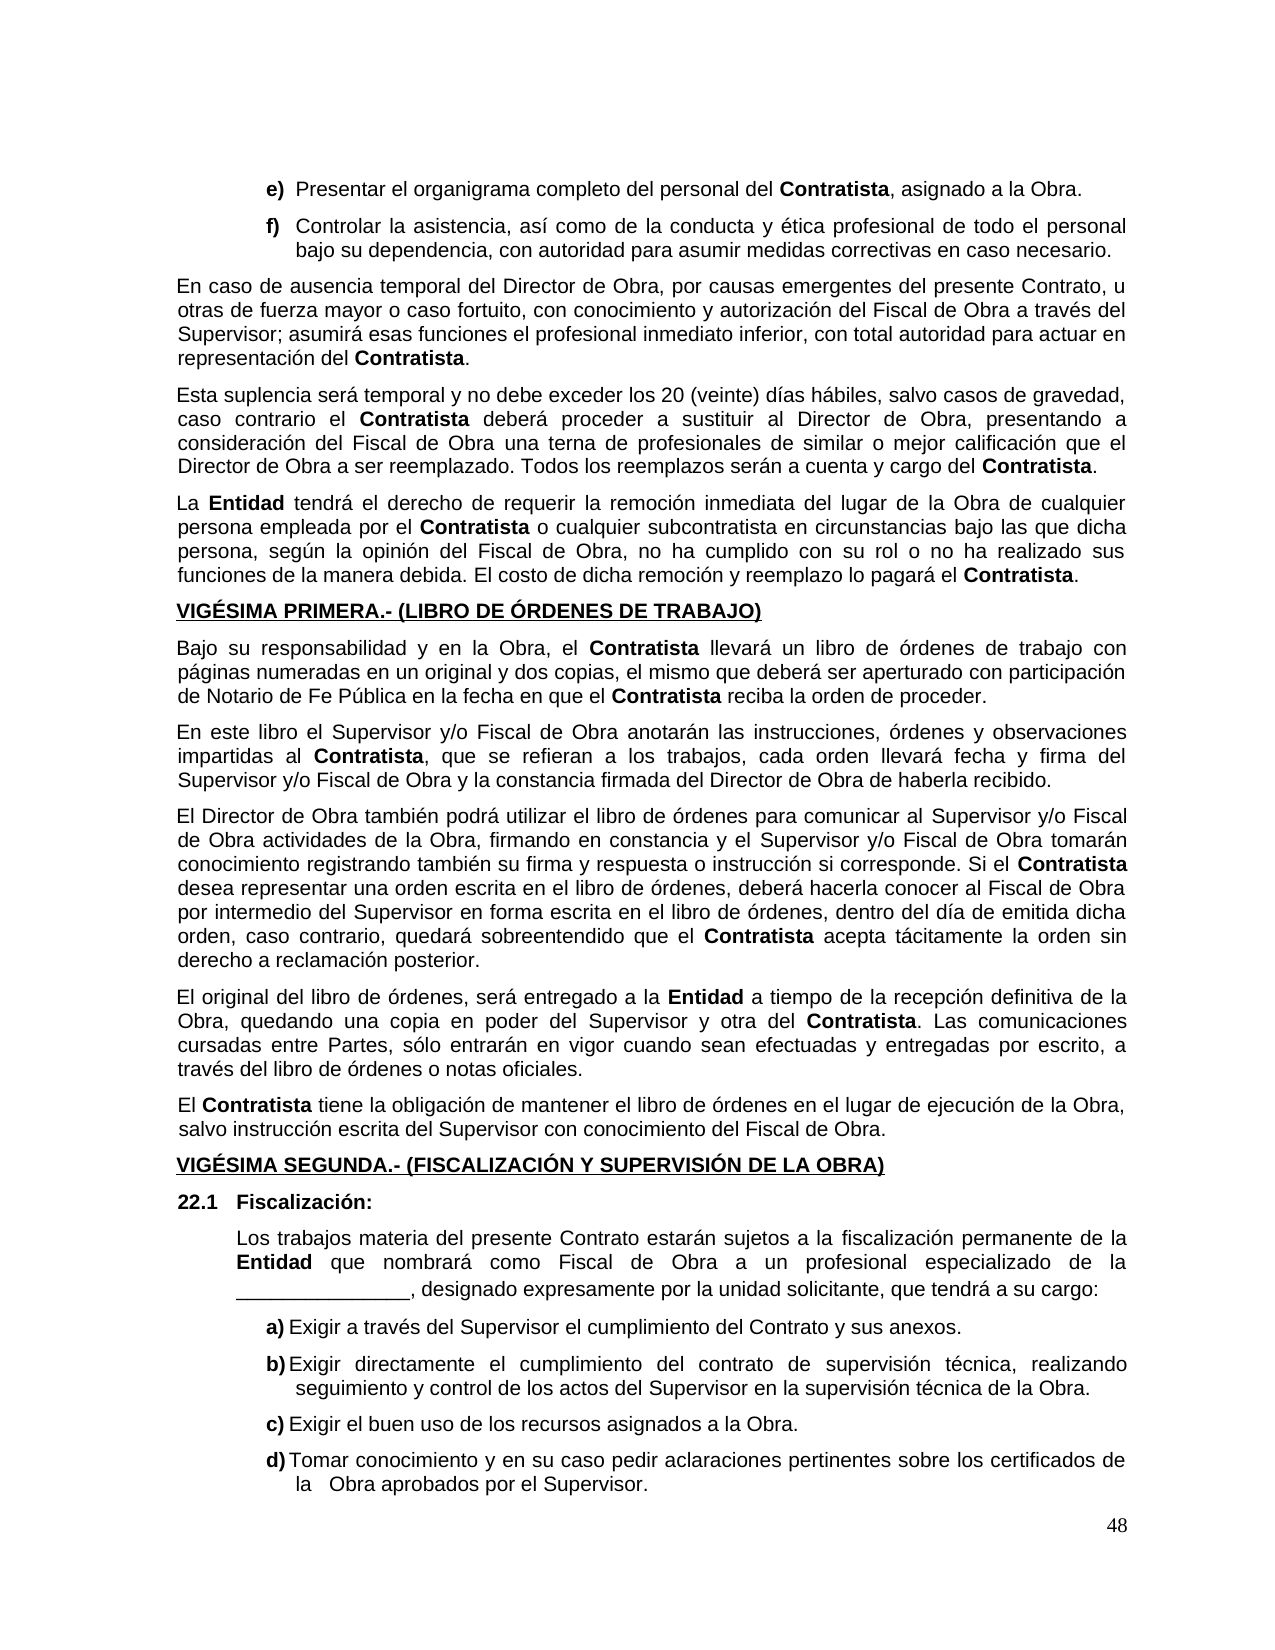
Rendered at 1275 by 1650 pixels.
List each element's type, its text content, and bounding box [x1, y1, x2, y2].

text En este libro el Supervisor y/o Fiscal de Obra anotarán las instrucciones, órdenes y observaciones impartidas al Contratista, que se refieran a los trabajos, cada orden llevará fecha y firma del Supervisor y/o Fiscal de Obra y la constancia firmada del Director de Obra de haberla recibido. [176, 720, 1127, 792]
text Esta suplencia será temporal y no debe exceder los 20 (veinte) días hábiles, salvo casos de gravedad, caso contrario el Contratista deberá proceder a sustituir al Director de Obra, presentando a consideración del Fiscal de Obra una terna de profesionales de similar o mejor calificación que el Director de Obra a ser reemplazado. Todos los reemplazos serán a cuenta y cargo del Contratista. [176, 382, 1127, 478]
text El Contratista tiene la obligación de mantener el libro de órdenes en el lugar de ejecución de la Obra, salvo instrucción escrita del Supervisor con conocimiento del Fiscal de Obra. [177, 1093, 1127, 1141]
text 22.1 Fiscalización: [177, 1190, 1127, 1214]
list Presentar el organigrama completo del personal del Contratista, asignado a la Obra. [266, 177, 1127, 201]
text El Director de Obra también podrá utilizar el libro de órdenes para comunicar al Supervisor y/o Fiscal de Obra actividades de la Obra, firmando en constancia y el Supervisor y/o Fiscal de Obra tomarán conocimiento registrando también su firma y respuesta o instrucción si corresponde. Si el Contratista desea representar una orden escrita en el libro de órdenes, deberá hacerla conocer al Fiscal de Obra por intermedio del Supervisor en forma escrita en el libro de órdenes, dentro del día de emitida dicha orden, caso contrario, quedará sobreentendido que el Contratista acepta tácitamente la orden sin derecho a reclamación posterior. [176, 804, 1127, 972]
list Tomar conocimiento y en su caso pedir aclaraciones pertinentes sobre los certificados de la Obra aprobados por el Supervisor. [266, 1448, 1127, 1496]
text En caso de ausencia temporal del Director de Obra, por causas emergentes del presente Contrato, u otras de fuerza mayor o caso fortuito, con conocimiento y autorización del Fiscal de Obra a través del Supervisor; asumirá esas funciones el profesional inmediato inferior, con total autoridad para actuar en representación del Contratista. [176, 274, 1127, 370]
text VIGÉSIMA SEGUNDA.- (FISCALIZACIÓN Y SUPERVISIÓN DE LA OBRA) [176, 1153, 1127, 1177]
text La Entidad tendrá el derecho de requerir la remoción inmediata del lugar de la Obra de cualquier persona empleada por el Contratista o cualquier subcontratista en circunstancias bajo las que dicha persona, según la opinión del Fiscal de Obra, no ha cumplido con su rol o no ha realizado sus funciones de la manera debida. El costo de dicha remoción y reemplazo lo pagará el Contratista. [176, 491, 1127, 587]
list Exigir el buen uso de los recursos asignados a la Obra. [266, 1412, 1127, 1436]
list Exigir a través del Supervisor el cumplimiento del Contrato y sus anexos. [266, 1315, 1127, 1339]
text El original del libro de órdenes, será entregado a la Entidad a tiempo de la recepción definitiva de la Obra, quedando una copia en poder del Supervisor y otra del Contratista. Las comunicaciones cursadas entre Partes, sólo entrarán en vigor cuando sean efectuadas y entregadas por escrito, a través del libro de órdenes o notas oficiales. [176, 984, 1127, 1080]
list Controlar la asistencia, así como de la conducta y ética profesional de todo el personal bajo su dependencia, con autoridad para asumir medidas correctivas en caso necesario. [266, 214, 1127, 262]
text Los trabajos materia del presente Contrato estarán sujetos a la fiscalización permanente de la Entidad que nombrará como Fiscal de Obra a un profesional especializado de la _______________, designado expresamente por la unidad solicitante, que tendrá a su cargo: [177, 1226, 1127, 1302]
list Exigir directamente el cumplimiento del contrato de supervisión técnica, realizando seguimiento y control de los actos del Supervisor en la supervisión técnica de la Obra. [266, 1351, 1127, 1399]
text VIGÉSIMA PRIMERA.- (LIBRO DE ÓRDENES DE TRABAJO) [176, 599, 1127, 623]
text Bajo su responsabilidad y en la Obra, el Contratista llevará un libro de órdenes de trabajo con páginas numeradas en un original y dos copias, el mismo que deberá ser aperturado con participación de Notario de Fe Pública en la fecha en que el Contratista reciba la orden de proceder. [176, 636, 1127, 707]
